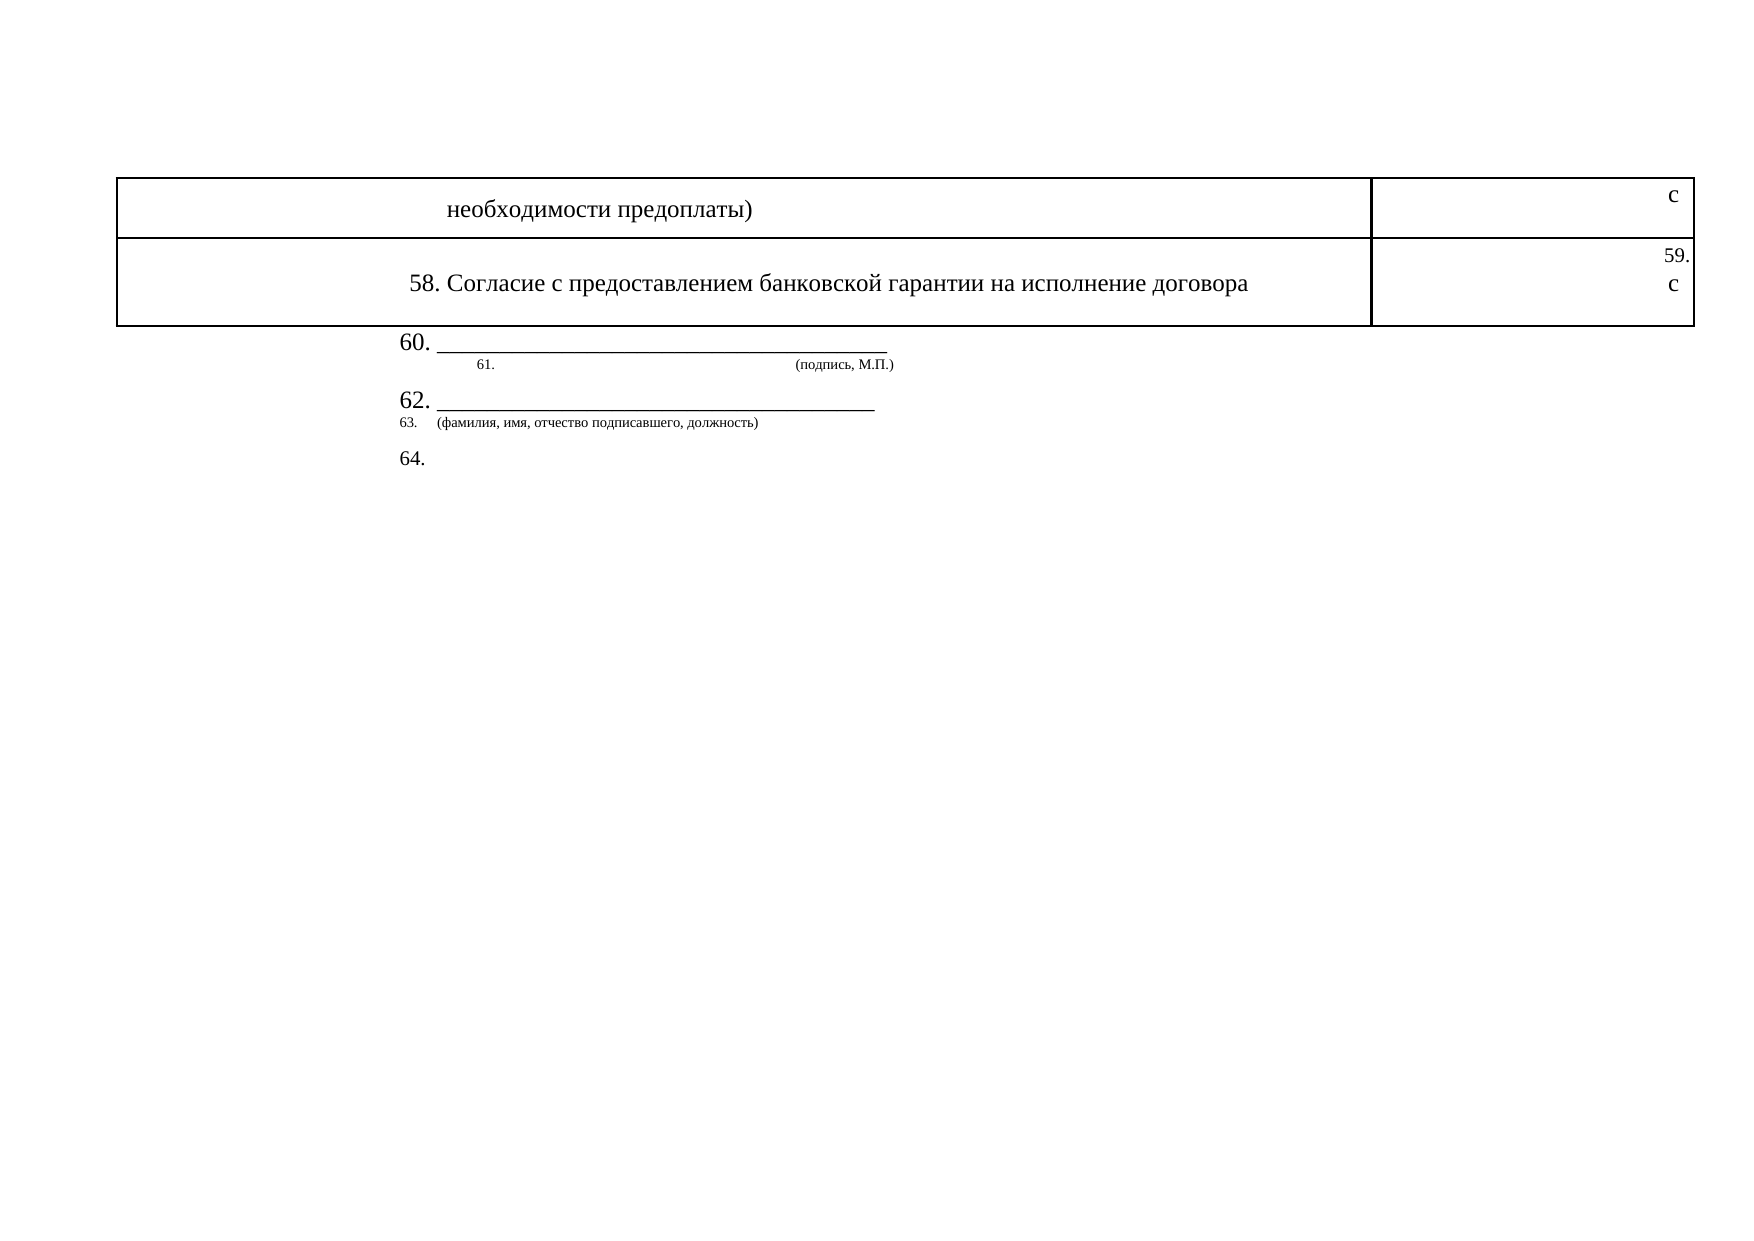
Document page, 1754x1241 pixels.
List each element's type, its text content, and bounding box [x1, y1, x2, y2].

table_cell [118, 179, 1370, 237]
text (фамилия, имя, отчество подписавшего, должность) [399, 413, 1636, 442]
table_cell Согласие с предоставлением банковской гарантии на исполнение договора [118, 239, 1370, 325]
text ____________________________________ [399, 327, 1636, 356]
table_cell согласны/не согласны [1373, 239, 1693, 325]
text (подпись, М.П.) [118, 356, 1252, 385]
text ___________________________________ [399, 385, 1636, 413]
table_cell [1373, 179, 1693, 237]
